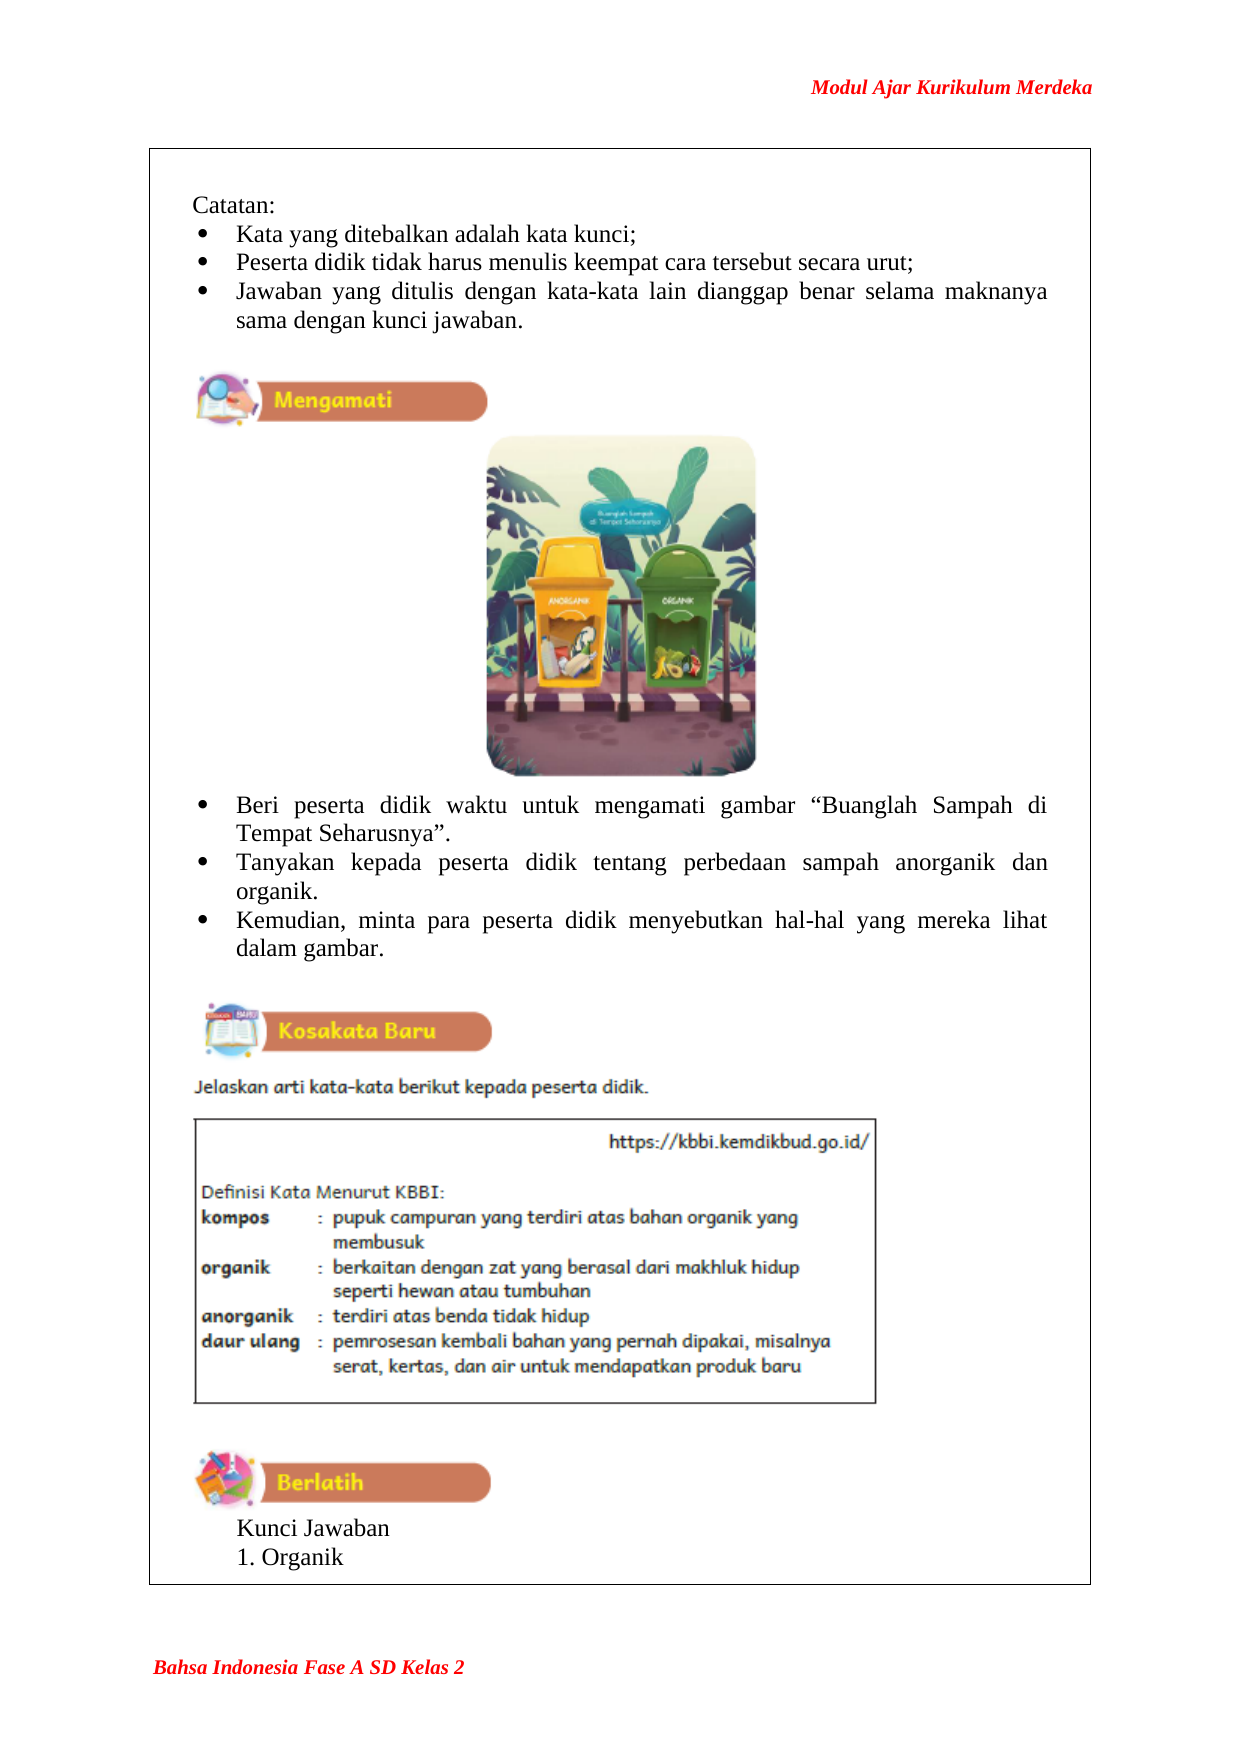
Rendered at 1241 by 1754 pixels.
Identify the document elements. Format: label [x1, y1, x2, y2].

picture [192, 991, 886, 1412]
table_cell [150, 149, 1090, 1583]
picture [192, 1440, 502, 1514]
picture [192, 362, 780, 790]
